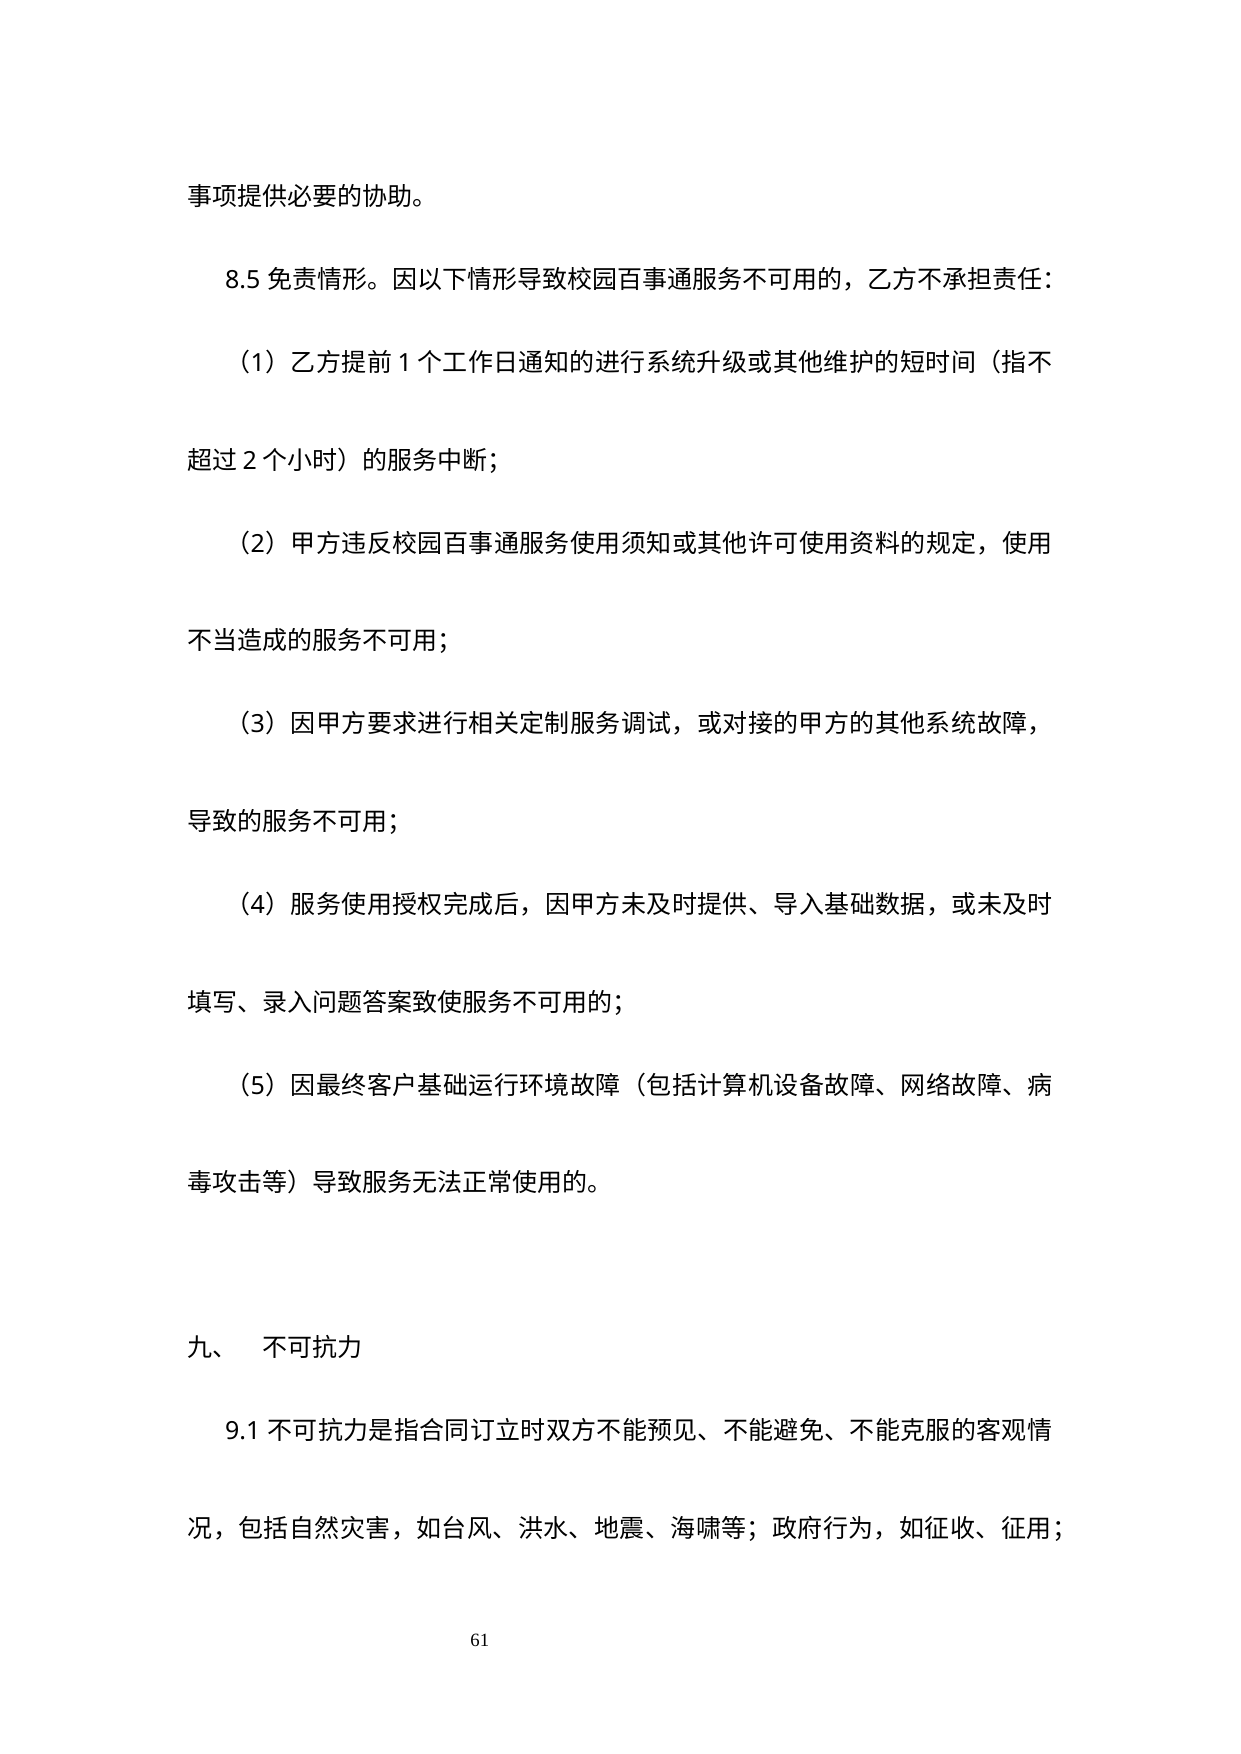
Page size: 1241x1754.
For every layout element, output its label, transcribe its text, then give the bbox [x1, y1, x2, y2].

text （3）因甲方要求进行相关定制服务调试，或对接的甲方的其他系统故障，导致的服务不可用； [187, 689, 1053, 852]
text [187, 1396, 1053, 1559]
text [187, 162, 1053, 227]
text （1）乙方提前1个工作日通知的进行系统升级或其他维护的短时间（指不超过2个小时）的服务中断； [187, 328, 1053, 491]
text （2）甲方违反校园百事通服务使用须知或其他许可使用资料的规定，使用不当造成的服务不可用； [187, 509, 1053, 671]
text 8.5 免责情形。因以下情形导致校园百事通服务不可用的，乙方不承担责任： [187, 245, 1053, 310]
list 不可抗力 [187, 1313, 1053, 1378]
text （4）服务使用授权完成后，因甲方未及时提供、导入基础数据，或未及时填写、录入问题答案致使服务不可用的； [187, 870, 1053, 1033]
text （5）因最终客户基础运行环境故障（包括计算机设备故障、网络故障、病毒攻击等）导致服务无法正常使用的。 [187, 1051, 1053, 1213]
